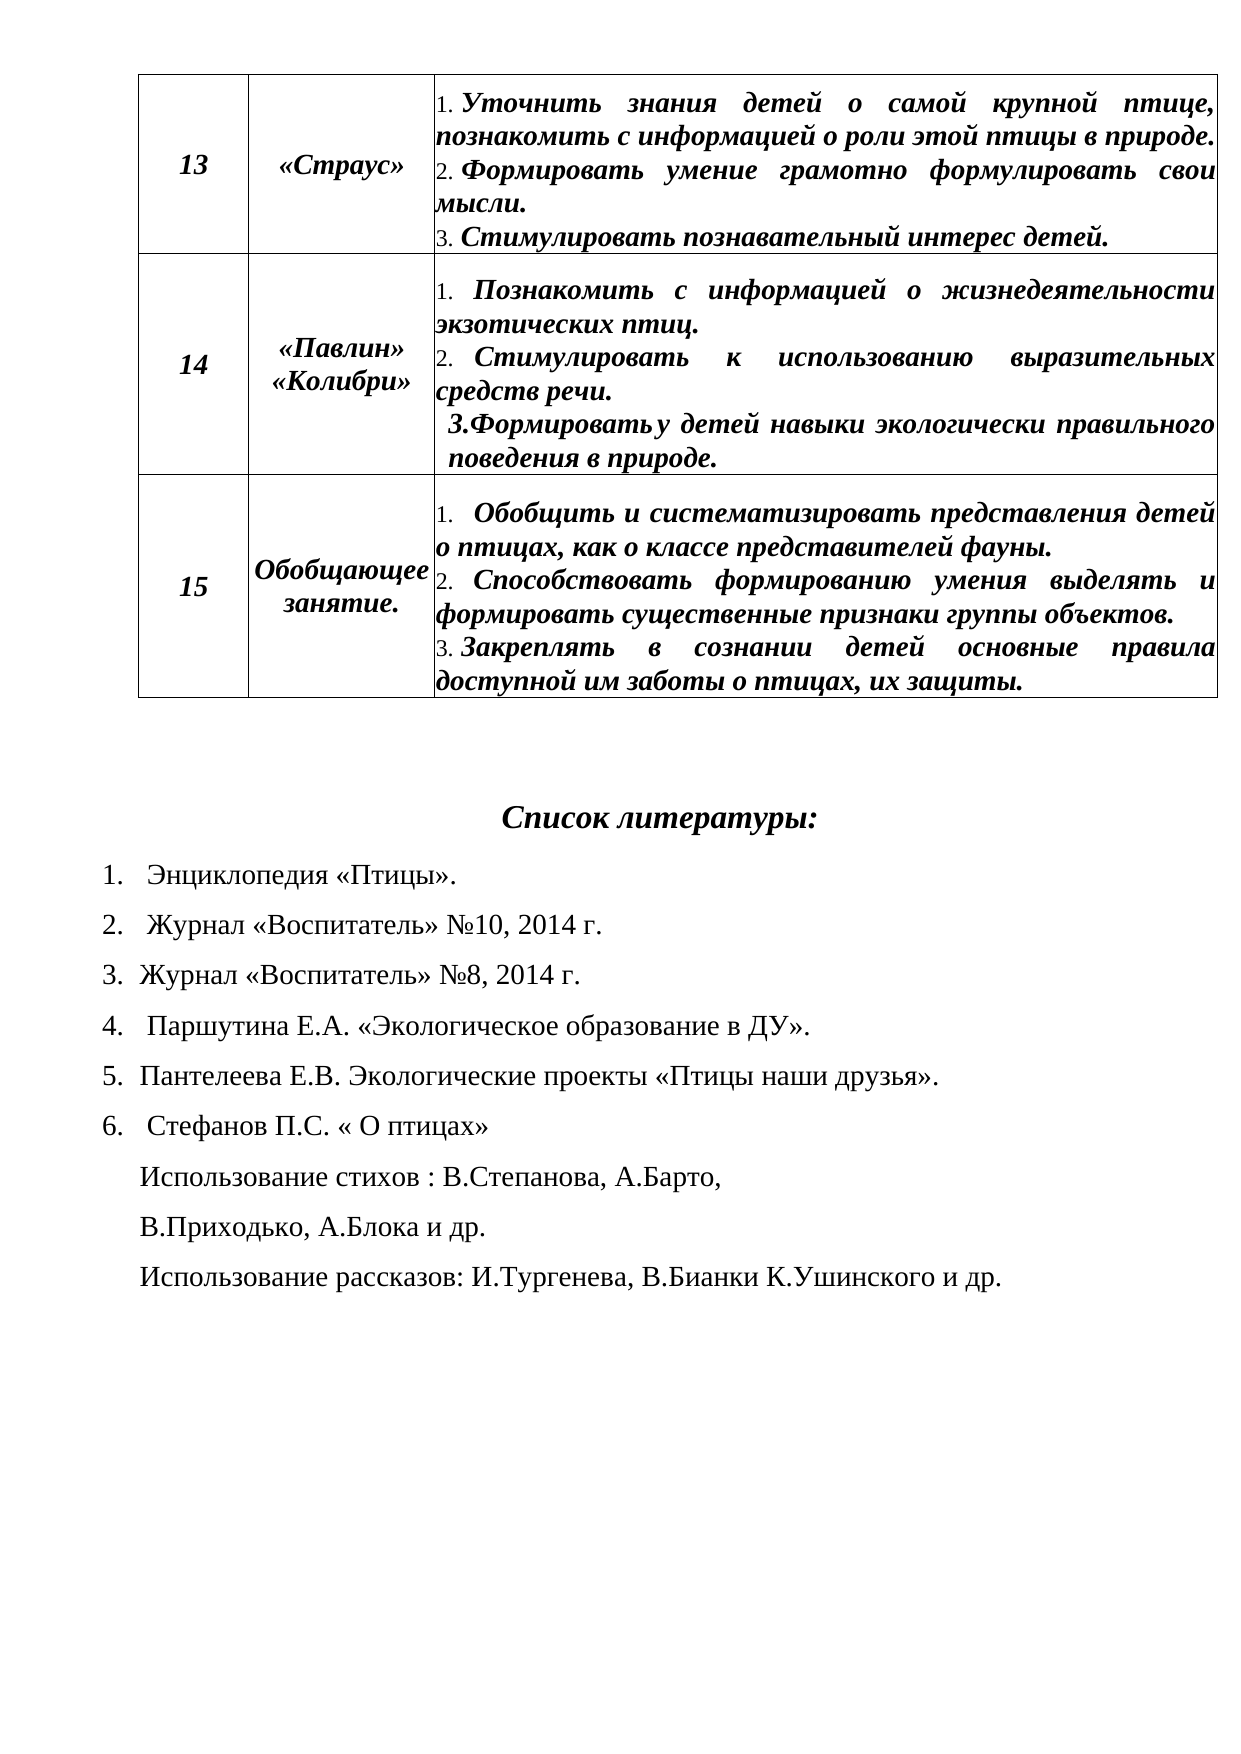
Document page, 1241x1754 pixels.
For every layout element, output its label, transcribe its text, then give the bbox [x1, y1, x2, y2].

table_cell Уточнить знания детей о самой крупной птице, познакомить с информацией о роли этой птицы в природе. Формировать умение грамотно формулировать свои мысли. Стимулировать познавательный интерес детей. [435, 75, 1217, 252]
list Паршутина Е.А. «Экологическое образование в ДУ». [102, 1008, 1181, 1041]
table_cell Обобщающее занятие. [249, 475, 434, 697]
table_cell «Страус» [249, 75, 434, 252]
list Журнал «Воспитатель» №8, 2014 г. [102, 957, 1181, 991]
list Стефанов П.С. « О птицах» [102, 1108, 1181, 1142]
table_cell 14 [139, 254, 248, 473]
list Энциклопедия «Птицы». [102, 857, 1181, 890]
text В.Приходько, А.Блока и др. [139, 1209, 1181, 1243]
text Список литературы: [139, 798, 1181, 836]
list Пантелеева Е.В. Экологические проекты «Птицы наши друзья». [102, 1058, 1181, 1092]
list Журнал «Воспитатель» №10, 2014 г. [102, 907, 1181, 941]
table_cell «Павлин» «Колибри» [249, 254, 434, 473]
text Использование стихов : В.Степанова, А.Барто, [139, 1159, 1181, 1192]
table_cell 13 [139, 75, 248, 252]
table_cell 15 [139, 475, 248, 697]
text Использование рассказов: И.Тургенева, В.Бианки К.Ушинского и др. [139, 1259, 1181, 1293]
table_cell Обобщить и систематизировать представления детей о птицах, как о классе представителей фауны. Способствовать формированию умения выделять и формировать существенные признаки группы объектов. Закреплять в сознании детей основные правила доступной им заботы о птицах, их защиты. [435, 475, 1217, 697]
table_cell Познакомить с информацией о жизнедеятельности экзотических птиц. Стимулировать к использованию выразительных средств речи. 3.Формировать у детей навыки экологически правильного поведения в природе. [435, 254, 1217, 473]
